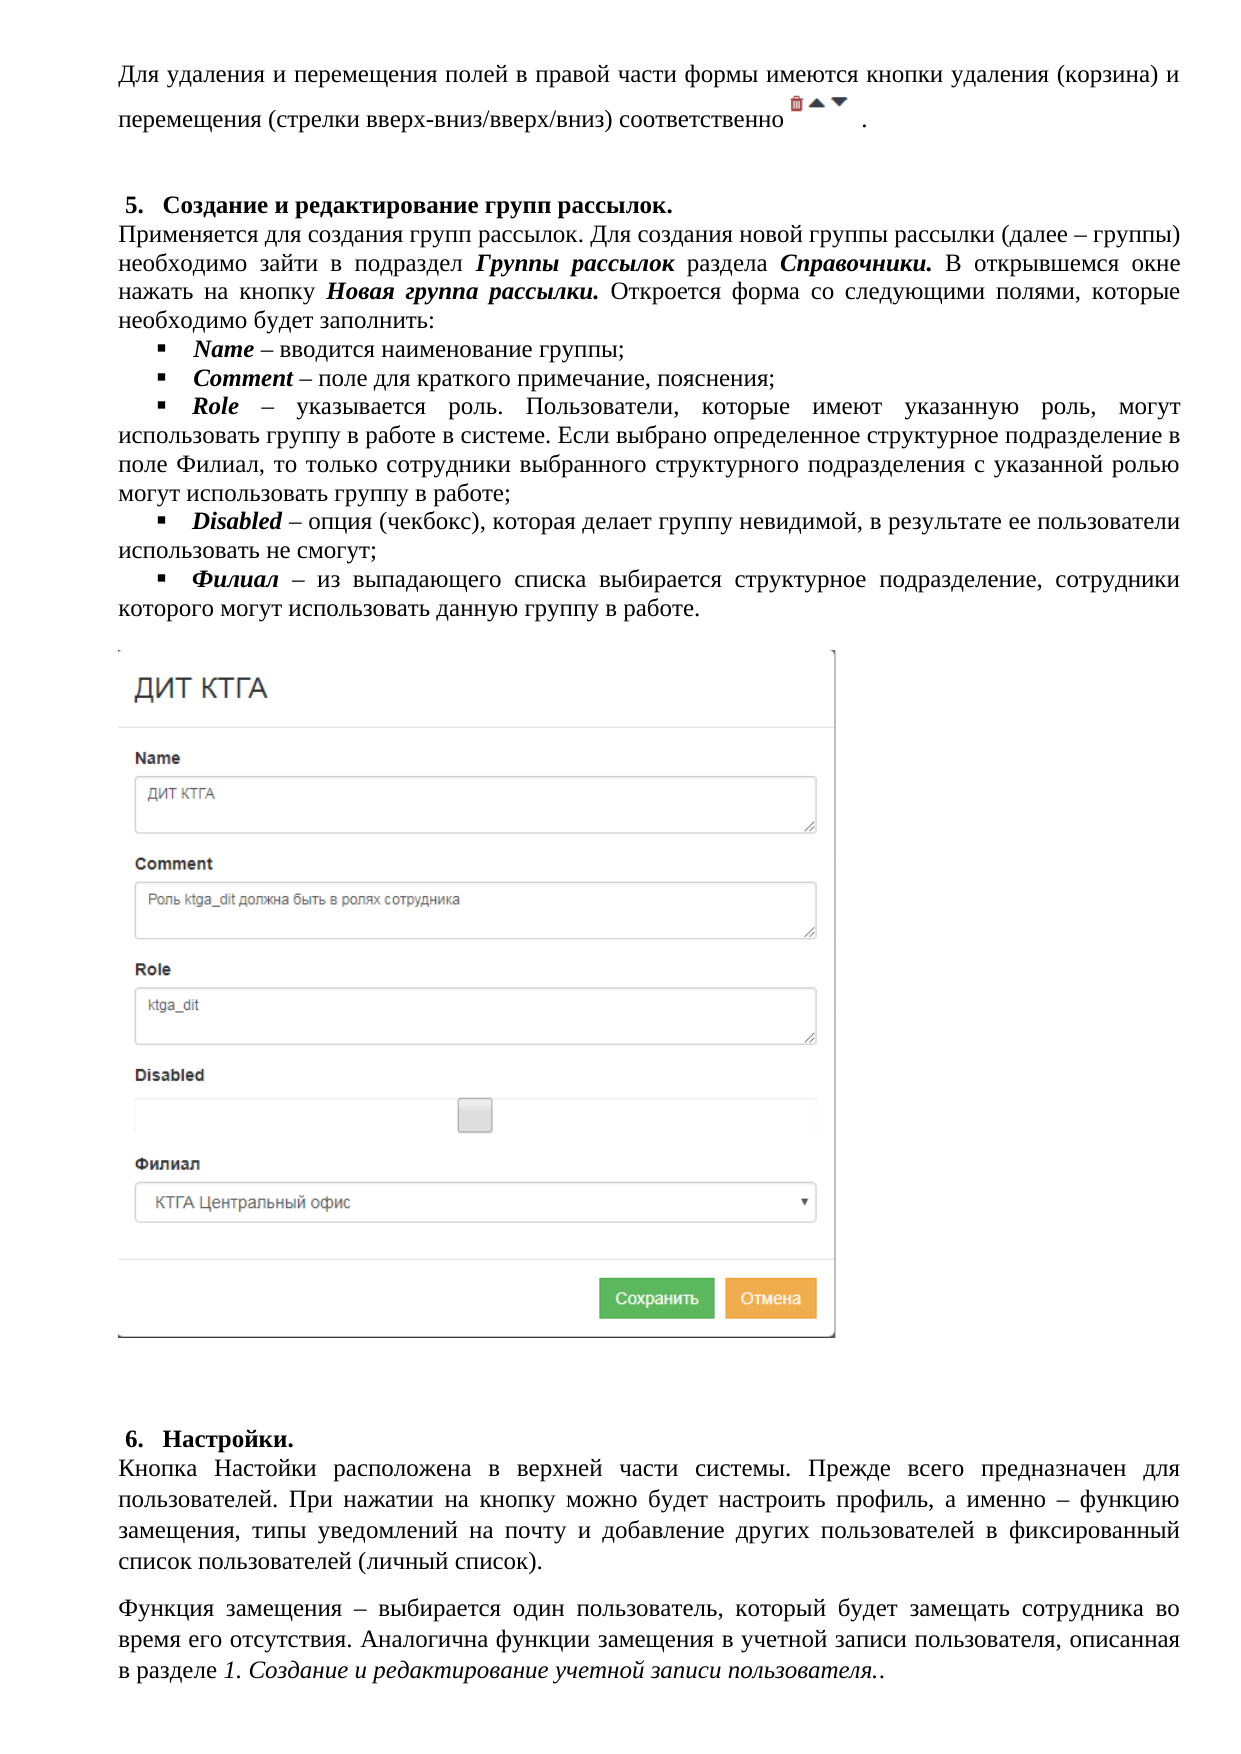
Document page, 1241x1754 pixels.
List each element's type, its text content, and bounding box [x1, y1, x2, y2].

list Создание и редактирование групп рассылок. [125, 190, 1181, 219]
picture [790, 87, 855, 128]
picture [118, 650, 836, 1338]
list Name – вводится наименование группы; [156, 334, 1181, 363]
list Comment – поле для краткого примечание, пояснения; [156, 363, 1181, 391]
list Для удаления и перемещения полей в правой части формы имеются кнопки удаления (корзина) и перемещения (стрелки вверх-вниз/вверх/вниз) соответственно . [118, 59, 1181, 133]
list Филиал – из выпадающего списка выбирается структурное подразделение, сотрудники которого могут использовать данную группу в работе. [118, 564, 1181, 621]
list Применяется для создания групп рассылок. Для создания новой группы рассылки (далее – группы) необходимо зайти в подраздел Группы рассылок раздела Справочники. В открывшемся окне нажать на кнопку Новая группа рассылки. Откроется форма со следующими полями, которые необходимо будет заполнить: [118, 219, 1181, 334]
text Кнопка Настойки расположена в верхней части системы. Прежде всего предназначен для пользователей. При нажатии на кнопку можно будет настроить профиль, а именно – функцию замещения, типы уведомлений на почту и добавление других пользователей в фиксированный список пользователей (личный список). [118, 1453, 1181, 1574]
list Role – указывается роль. Пользователи, которые имеют указанную роль, могут использовать группу в работе в системе. Если выбрано определенное структурное подразделение в поле Филиал, то только сотрудники выбранного структурного подразделения с указанной ролью могут использовать группу в работе; [118, 391, 1181, 506]
list Настройки. [125, 1424, 1181, 1453]
list Disabled – опция (чекбокс), которая делает группу невидимой, в результате ее пользователи использовать не смогут; [118, 506, 1181, 564]
text Функция замещения – выбирается один пользователь, который будет замещать сотрудника во время его отсутствия. Аналогична функции замещения в учетной записи пользователя, описанная в разделе 1. Создание и редактирование учетной записи пользователя.. [118, 1593, 1181, 1684]
